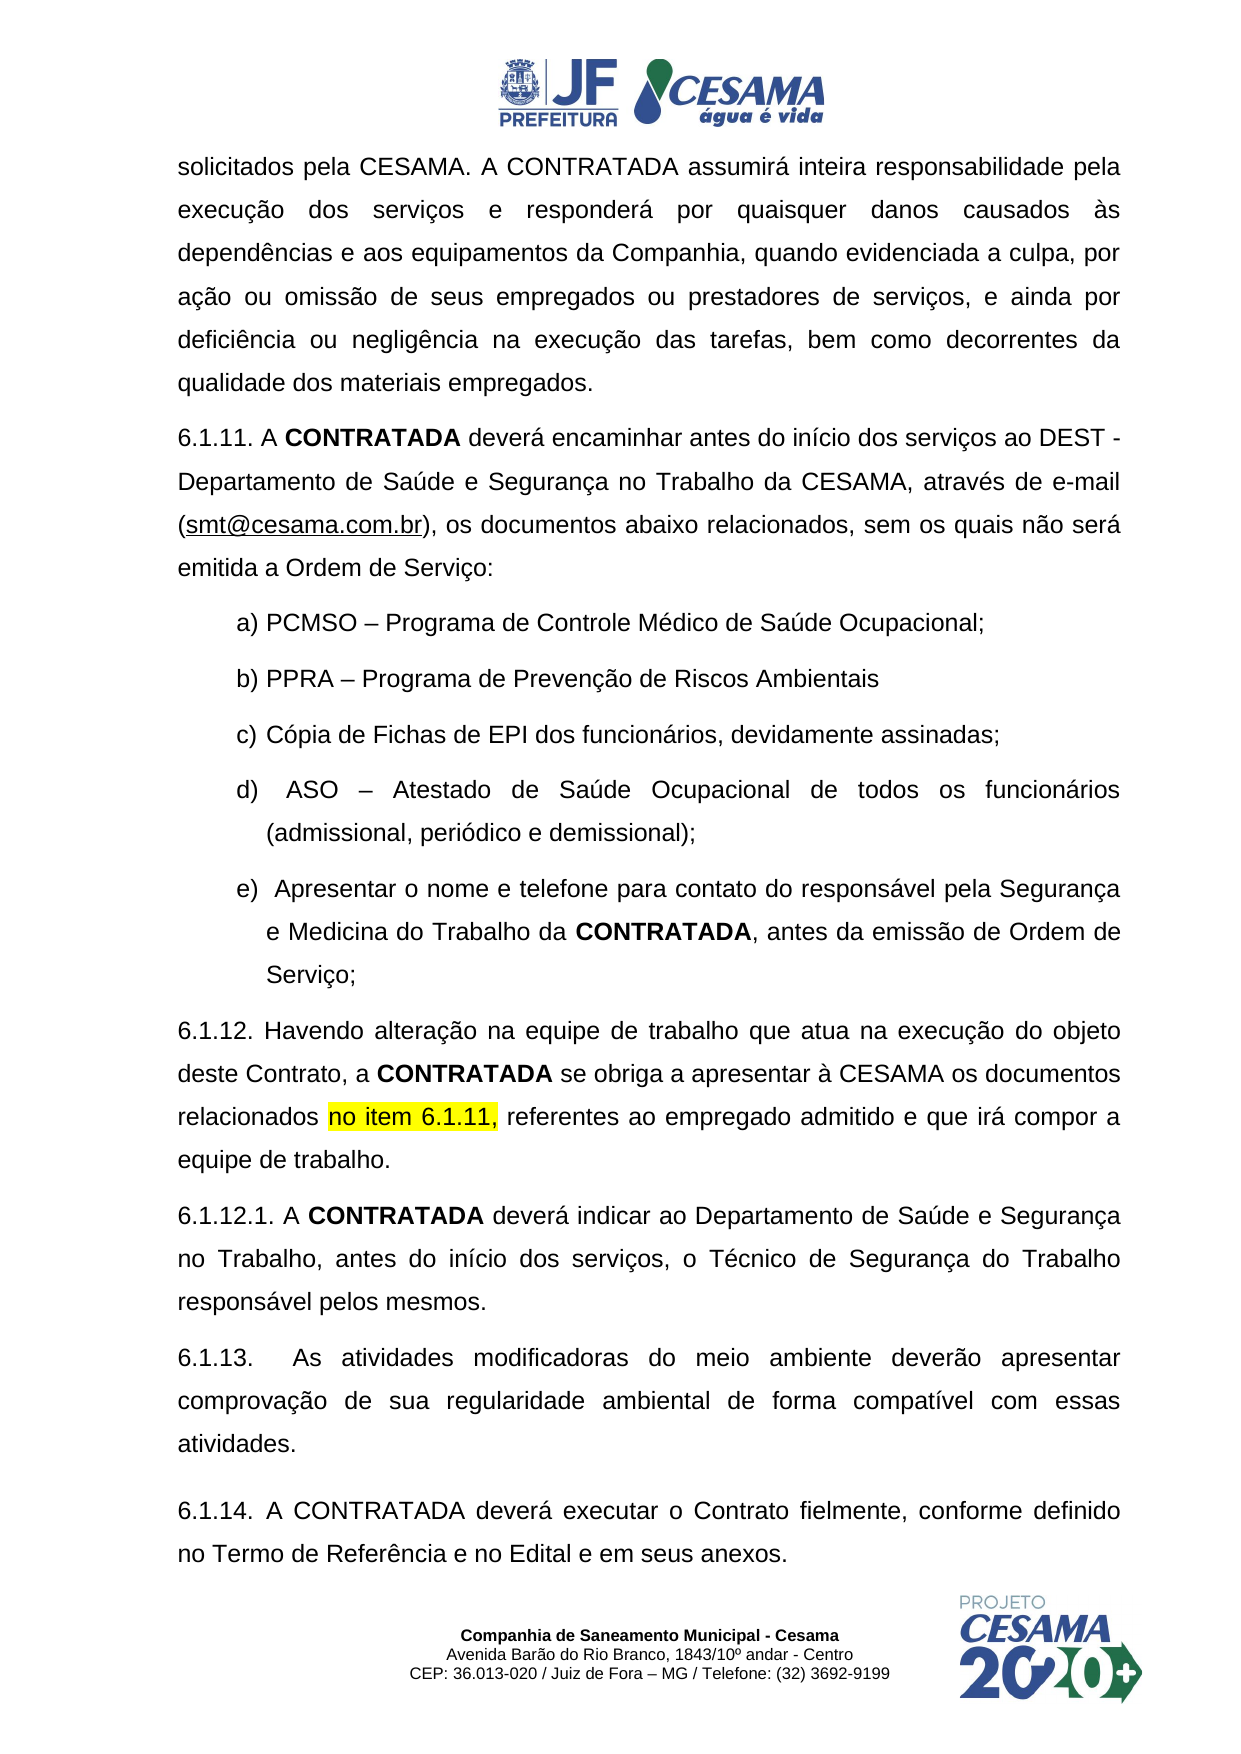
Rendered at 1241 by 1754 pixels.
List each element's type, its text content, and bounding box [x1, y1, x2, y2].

text 6.1.11. A CONTRATADA deverá encaminhar antes do início dos serviços ao DEST - Departamento de Saúde e Segurança no Trabalho da CESAMA, através de e-mail (smt@cesama.com.br), os documentos abaixo relacionados, sem os quais não será emitida a Ordem de Serviço: [177, 423, 1122, 581]
list A CONTRATADA deverá executar o Contrato fielmente, conforme definido no Termo de Referência e no Edital e em seus anexos. [177, 1496, 1122, 1568]
list Apresentar o nome e telefone para contato do responsável pela Segurança e Medicina do Trabalho da CONTRATADA, antes da emissão de Ordem de Serviço; [236, 874, 1122, 989]
text 6.1.12.1. A CONTRATADA deverá indicar ao Departamento de Saúde e Segurança no Trabalho, antes do início dos serviços, o Técnico de Segurança do Trabalho responsável pelos mesmos. [177, 1201, 1122, 1316]
list ASO – Atestado de Saúde Ocupacional de todos os funcionários (admissional, periódico e demissional); [236, 775, 1122, 847]
list Cópia de Fichas de EPI dos funcionários, devidamente assinadas; [236, 719, 1122, 748]
text 6.1.13. As atividades modificadoras do meio ambiente deverão apresentar comprovação de sua regularidade ambiental de forma compatível com essas atividades. [177, 1343, 1122, 1458]
picture [498, 59, 825, 127]
picture [959, 1595, 1143, 1704]
list PCMSO – Programa de Controle Médico de Saúde Ocupacional; [236, 608, 1122, 637]
text 6.1.12. Havendo alteração na equipe de trabalho que atua na execução do objeto deste Contrato, a CONTRATADA se obriga a apresentar à CESAMA os documentos relacionados no item 6.1.11, referentes ao empregado admitido e que irá compor a equipe de trabalho. [177, 1016, 1122, 1174]
list PPRA – Programa de Prevenção de Riscos Ambientais [236, 664, 1122, 693]
